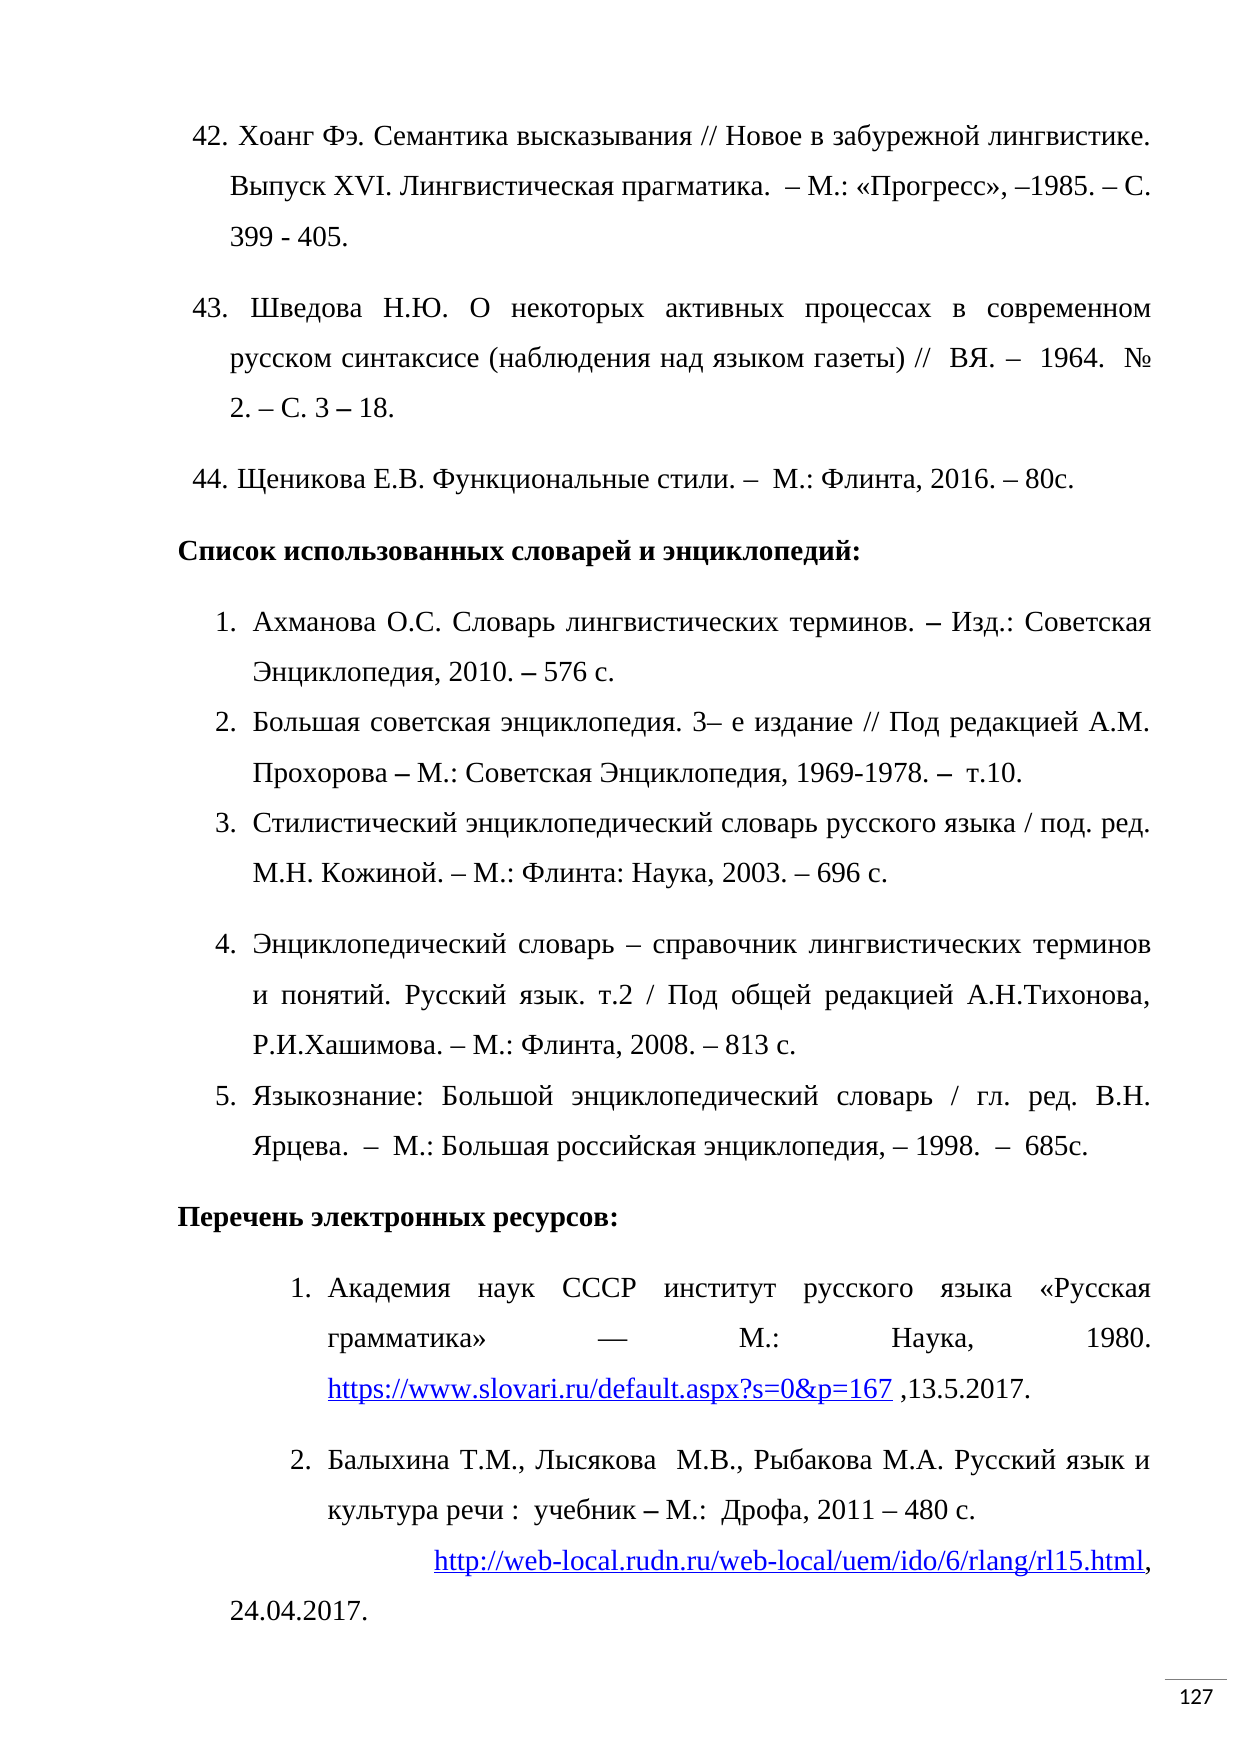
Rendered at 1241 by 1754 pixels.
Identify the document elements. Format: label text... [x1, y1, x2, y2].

list Ахманова О.С. Словарь лингвистических терминов. – Изд.: Советская Энциклопедия, 2010. – 576 с. [215, 604, 1152, 688]
list Энциклопедический словарь – справочник лингвистических терминов и понятий. Русский язык. т.2 / Под общей редакцией А.Н.Тихонова, Р.И.Хашимова. – М.: Флинта, 2008. – 813 с. [215, 927, 1152, 1061]
list Языкознание: Большой энциклопедический словарь / гл. ред. В.Н. Ярцева. – М.: Большая российская энциклопедия, – 1998. – 685с. [215, 1078, 1152, 1161]
list Большая советская энциклопедия. 3– е издание // Под редакцией А.М. Прохорова – М.: Советская Энциклопедия, 1969-1978. – т.10. [215, 704, 1152, 788]
text Перечень электронных ресурсов: [177, 1199, 1152, 1233]
list Щеникова Е.В. Функциональные стили. – М.: Флинта, 2016. – 80с. [192, 462, 1152, 495]
list Академия наук СССР институт русского языка «Русская грамматика» — М.: Наука, 1980. https://www.slovari.ru/default.aspx?s=0&p=167 ,13.5.2017. [290, 1270, 1152, 1404]
list http://web-local.rudn.ru/web-local/uem/ido/6/rlang/rl15.html, 24.04.2017. [229, 1543, 1152, 1626]
list Шведова Н.Ю. О некоторых активных процессах в современном русском синтаксисе (наблюдения над языком газеты) // ВЯ. – 1964. № 2. – С. 3 – 18. [192, 290, 1152, 424]
list Стилистический энциклопедический словарь русского языка / под. ред. М.Н. Кожиной. – М.: Флинта: Наука, 2003. – 696 с. [215, 805, 1152, 889]
text Список использованных словарей и энциклопедий: [177, 533, 1152, 566]
list Хоанг Фэ. Семантика высказывания // Новое в забурежной лингвистике. Выпуск XVI. Лингвистическая прагматика. – М.: «Прогресс», –1985. – С. 399 - 405. [192, 118, 1152, 252]
list Балыхина Т.М., Лысякова М.В., Рыбакова М.А. Русский язык и культура речи : учебник – М.: Дрофа, 2011 – 480 с. [290, 1442, 1152, 1526]
